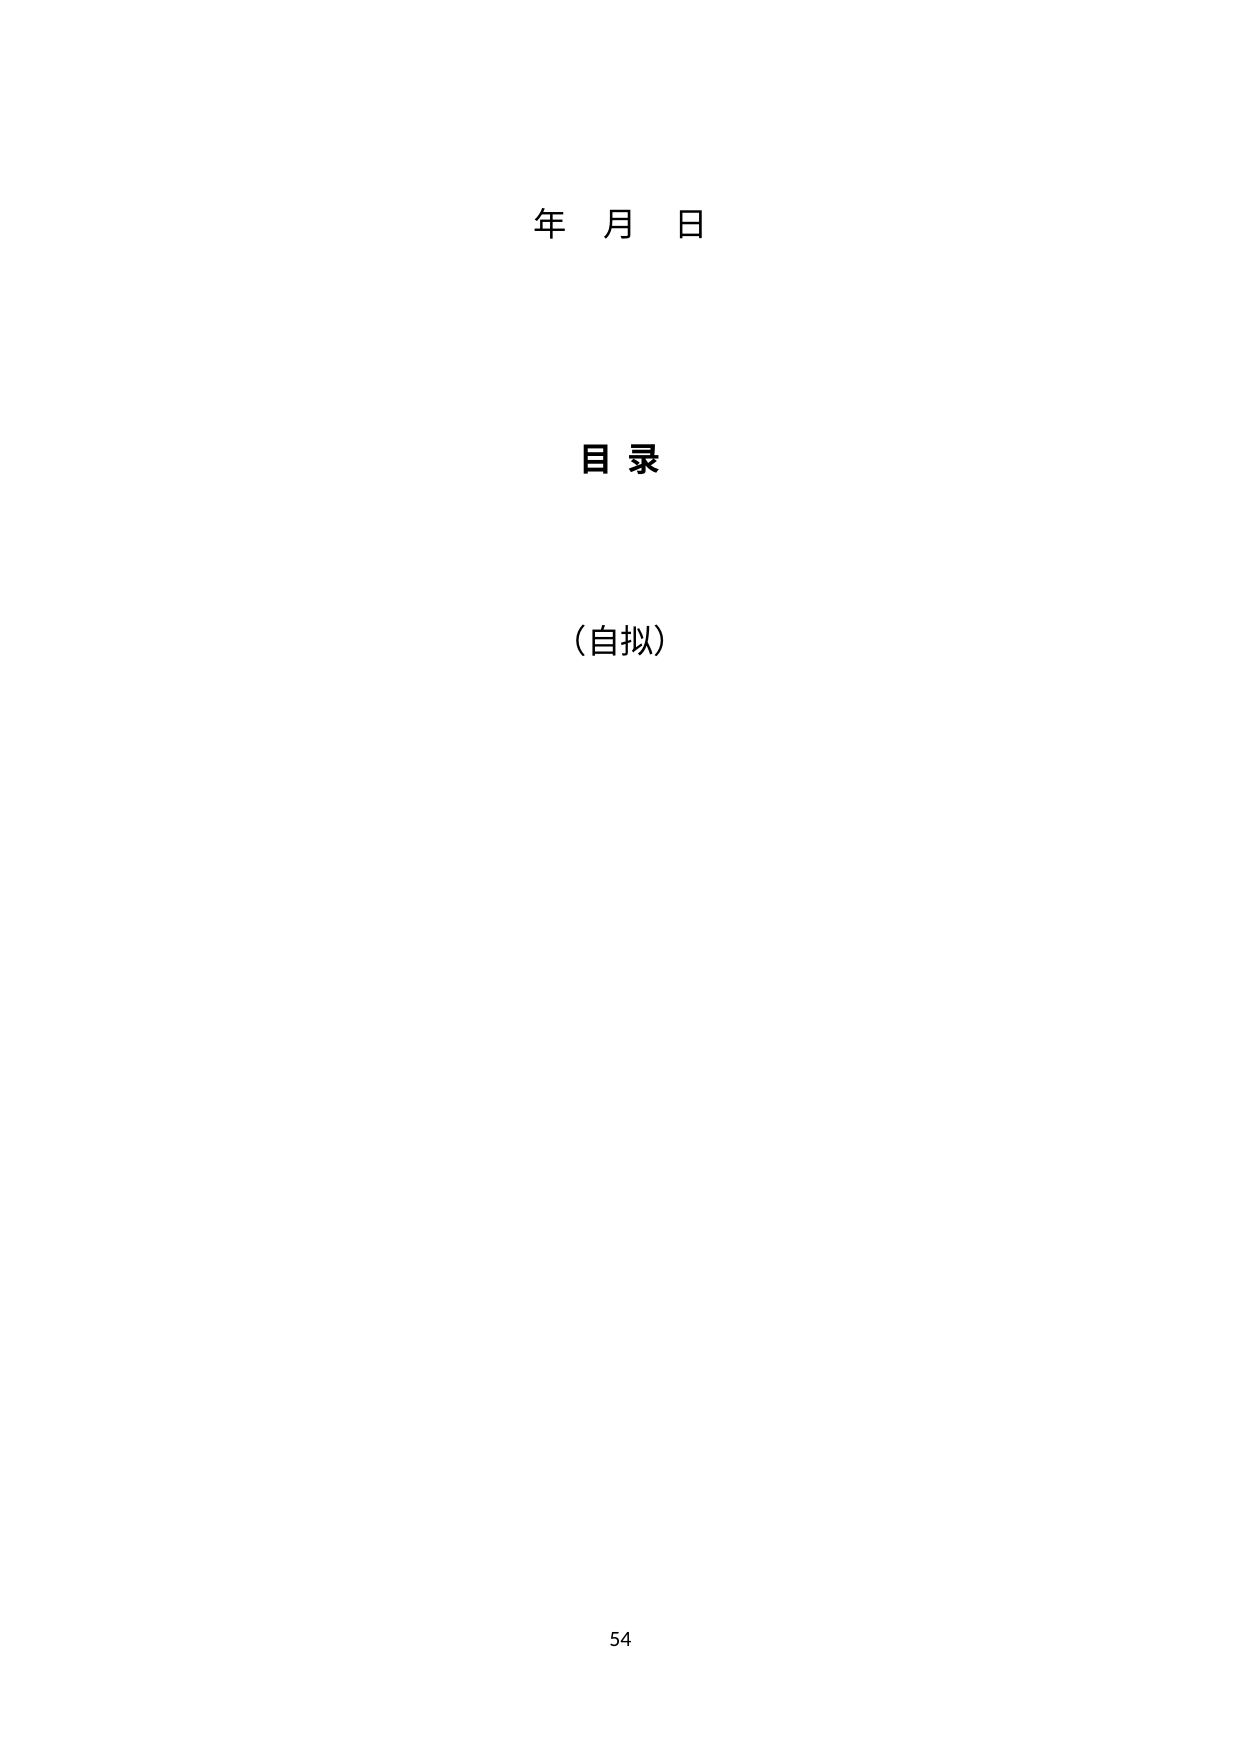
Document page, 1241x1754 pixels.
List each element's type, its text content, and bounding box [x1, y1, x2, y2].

text 年 月 日 [118, 189, 1122, 254]
text （自拟） [118, 614, 1122, 663]
text 目 录 [118, 432, 1122, 481]
